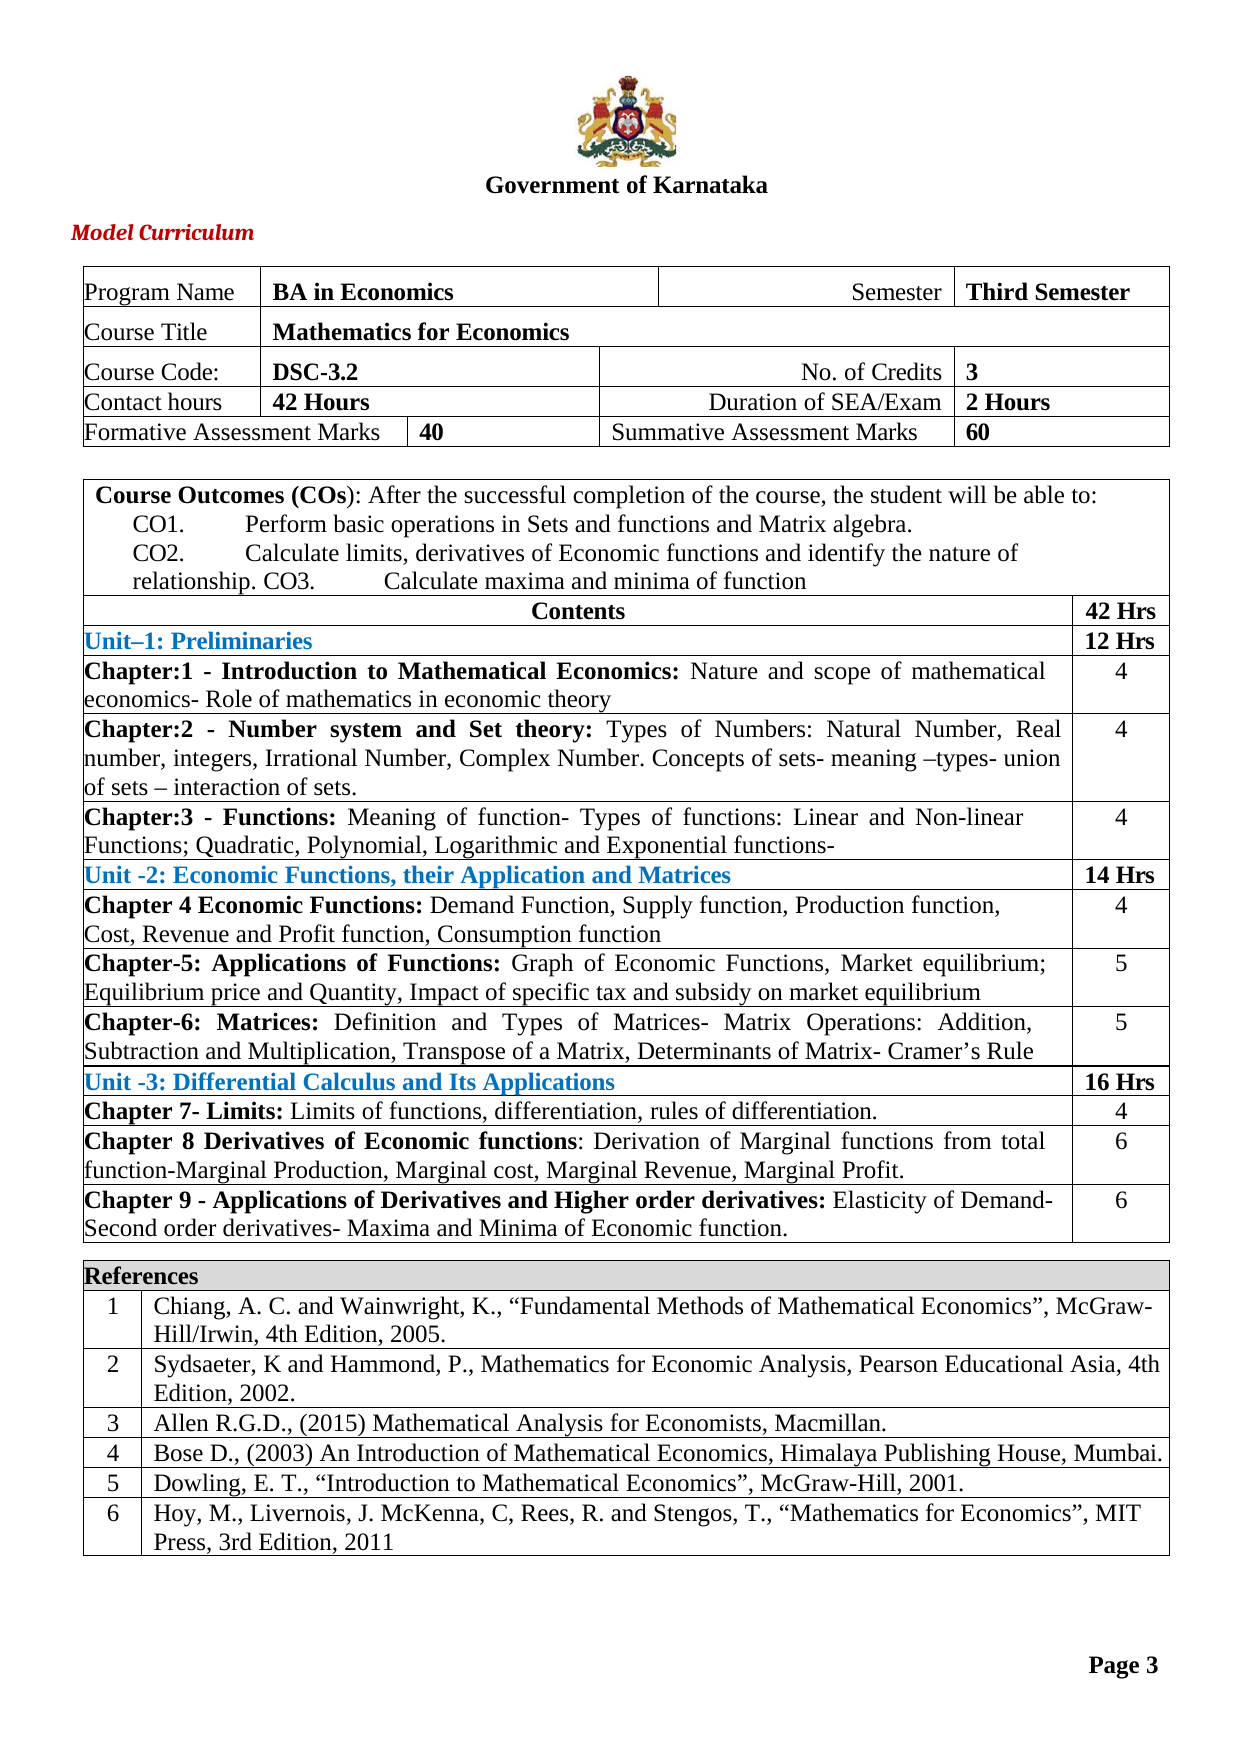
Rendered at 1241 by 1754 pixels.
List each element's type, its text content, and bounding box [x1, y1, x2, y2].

table_header 16 Hrs [1073, 1067, 1169, 1095]
table_header Third Semester [955, 267, 1169, 306]
table_cell Formative Assessment Marks [84, 417, 407, 446]
table_cell Chapter-5: Applications of Functions: Graph of Economic Functions, Market equilibrium; Equilibrium price and Quantity, Impact of specific tax and subsidy on market equilibrium [84, 949, 1072, 1006]
table_cell 3 [84, 1408, 141, 1437]
table_cell Chapter 8 Derivatives of Economic functions: Derivation of Marginal functions from total function-Marginal Production, Marginal cost, Marginal Revenue, Marginal Profit. [84, 1126, 1072, 1184]
table_header References [84, 1261, 1169, 1290]
table_cell 3 [955, 347, 1169, 386]
table_header BA in Economics [261, 267, 658, 306]
table_cell Unit -2: Economic Functions, their Application and Matrices [84, 860, 1072, 889]
table_cell 4 [84, 1438, 141, 1467]
table_cell Chiang, A. C. and Wainwright, K., “Fundamental Methods of Mathematical Economics”, McGraw- Hill/Irwin, 4th Edition, 2005. [142, 1291, 1169, 1348]
table_cell 4 [1073, 890, 1169, 947]
table_cell 5 [84, 1468, 141, 1497]
table_cell Unit–1: Preliminaries [84, 626, 1072, 655]
table_cell 60 [955, 417, 1169, 446]
table_cell Chapter-6: Matrices: Definition and Types of Matrices- Matrix Operations: Addition, Subtraction and Multiplication, Transpose of a Matrix, Determinants of Matrix- Cramer’s Rule [84, 1007, 1072, 1064]
table_cell 2 Hours [955, 387, 1169, 416]
table_cell 4 [1073, 802, 1169, 859]
table_cell 2 [84, 1349, 141, 1407]
table_cell Chapter:1 - Introduction to Mathematical Economics: Nature and scope of mathematical economics- Role of mathematics in economic theory [84, 656, 1072, 713]
table_cell 1 [84, 1291, 141, 1348]
table_cell Course Title [84, 307, 260, 346]
table_header Semester [659, 267, 954, 306]
table_cell 42 Hrs [1073, 596, 1169, 625]
table_header Program Name [84, 267, 260, 306]
table_header Course Outcomes (COs): After the successful completion of the course, the student will be able to: CO1. Perform basic operations in Sets and functions and Matrix algebra. CO2. Calculate limits, derivatives of Economic functions and identify the nature of relationship. CO3. Calculate maxima and minima of function [84, 480, 1169, 595]
table_cell Contents [84, 596, 1072, 625]
table_cell Dowling, E. T., “Introduction to Mathematical Economics”, McGraw-Hill, 2001. [142, 1468, 1169, 1497]
picture [574, 75, 677, 167]
table_cell 5 [1073, 1007, 1169, 1064]
table_cell 5 [1073, 949, 1169, 1006]
table_cell Contact hours [84, 387, 260, 416]
table_cell Chapter:3 - Functions: Meaning of function- Types of functions: Linear and Non-linear Functions; Quadratic, Polynomial, Logarithmic and Exponential functions- [84, 802, 1072, 859]
table_cell 6 [1073, 1185, 1169, 1242]
table_cell Chapter 4 Economic Functions: Demand Function, Supply function, Production function, Cost, Revenue and Profit function, Consumption function [84, 890, 1072, 947]
table_cell Chapter 7- Limits: Limits of functions, differentiation, rules of differentiation. [84, 1096, 1072, 1125]
table_cell Chapter 9 - Applications of Derivatives and Higher order derivatives: Elasticity of Demand- Second order derivatives- Maxima and Minima of Economic function. [84, 1185, 1072, 1242]
table_cell Mathematics for Economics [261, 307, 1169, 346]
table_cell Chapter:2 - Number system and Set theory: Types of Numbers: Natural Number, Real number, integers, Irrational Number, Complex Number. Concepts of sets- meaning –types- union of sets – interaction of sets. [84, 714, 1072, 801]
table_cell 4 [1073, 714, 1169, 801]
text Government of Karnataka [331, 170, 921, 199]
table_header Unit -3: Differential Calculus and Its Applications [84, 1067, 1072, 1095]
table_cell Summative Assessment Marks [600, 417, 954, 446]
table_cell Hoy, M., Livernois, J. McKenna, C, Rees, R. and Stengos, T., “Mathematics for Economics”, MIT Press, 3rd Edition, 2011 [142, 1498, 1169, 1555]
table_cell 6 [1073, 1126, 1169, 1184]
subtitle Model Curriculum [71, 219, 1182, 246]
table_cell 14 Hrs [1073, 860, 1169, 889]
table_cell 42 Hours [261, 387, 599, 416]
table_cell No. of Credits [600, 347, 954, 386]
table_cell 6 [84, 1498, 141, 1555]
table_cell Course Code: [84, 347, 260, 386]
table_cell DSC-3.2 [261, 347, 599, 386]
table_cell 40 [408, 417, 599, 446]
table_cell Bose D., (2003) An Introduction of Mathematical Economics, Himalaya Publishing House, Mumbai. [142, 1438, 1169, 1467]
table_cell 12 Hrs [1073, 626, 1169, 655]
table_cell 4 [1073, 656, 1169, 713]
table_cell Duration of SEA/Exam [600, 387, 954, 416]
table_cell Sydsaeter, K and Hammond, P., Mathematics for Economic Analysis, Pearson Educational Asia, 4th Edition, 2002. [142, 1349, 1169, 1407]
table_cell Allen R.G.D., (2015) Mathematical Analysis for Economists, Macmillan. [142, 1408, 1169, 1437]
table_cell 4 [1073, 1096, 1169, 1125]
